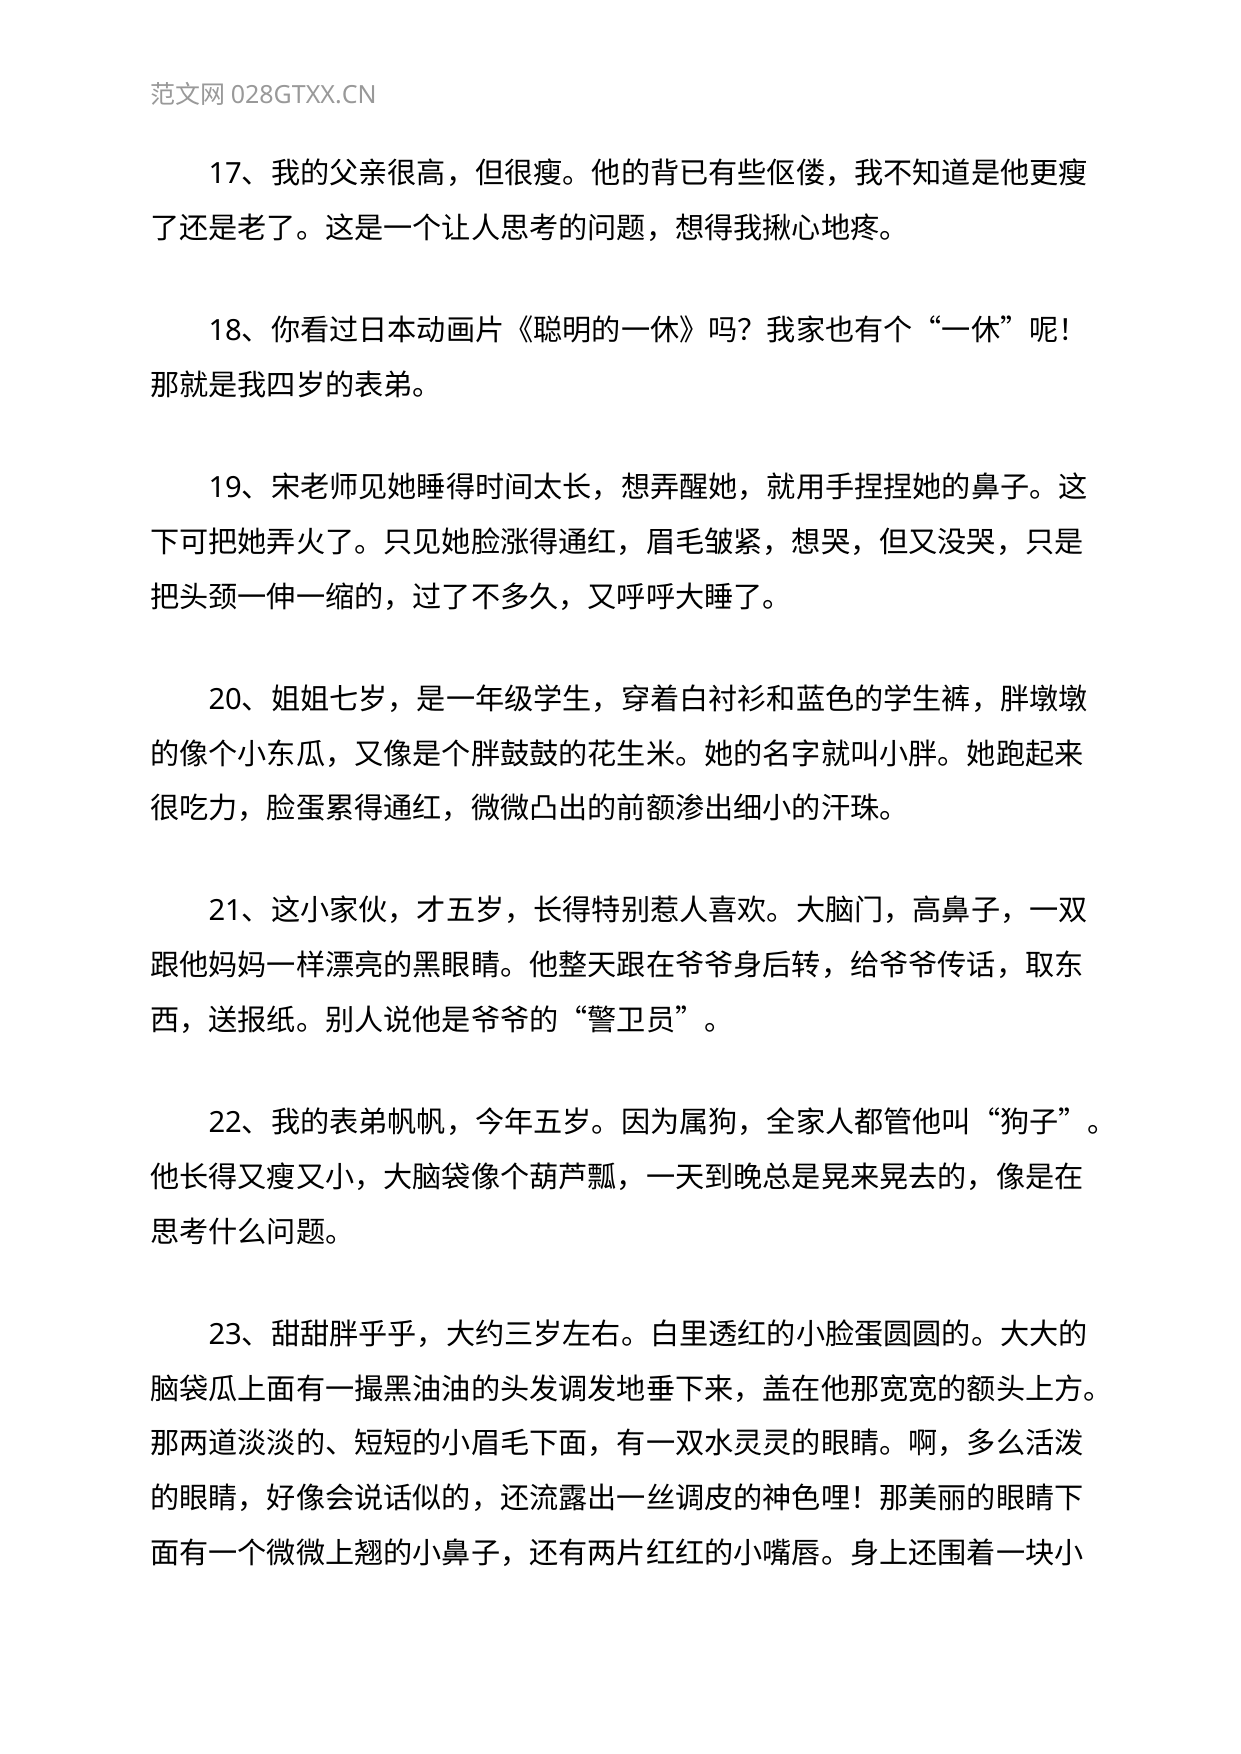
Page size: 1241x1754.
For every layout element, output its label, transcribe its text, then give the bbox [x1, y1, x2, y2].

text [150, 1310, 1090, 1572]
text 18、你看过日本动画片《聪明的一休》吗？我家也有个“一休”呢！那就是我四岁的表弟。 [150, 307, 1090, 404]
text 21、这小家伙，才五岁，长得特别惹人喜欢。大脑门，高鼻子，一双跟他妈妈一样漂亮的黑眼睛。他整天跟在爷爷身后转，给爷爷传话，取东西，送报纸。别人说他是爷爷的“警卫员”。 [150, 887, 1090, 1039]
text 22、我的表弟帆帆，今年五岁。因为属狗，全家人都管他叫“狗子”。他长得又瘦又小，大脑袋像个葫芦瓢，一天到晚总是晃来晃去的，像是在思考什么问题。 [150, 1098, 1090, 1251]
text 19、宋老师见她睡得时间太长，想弄醒她，就用手捏捏她的鼻子。这下可把她弄火了。只见她脸涨得通红，眉毛皱紧，想哭，但又没哭，只是把头颈一伸一缩的，过了不多久，又呼呼大睡了。 [150, 463, 1090, 616]
text 17、我的父亲很高，但很瘦。他的背已有些伛偻，我不知道是他更瘦了还是老了。这是一个让人思考的问题，想得我揪心地疼。 [150, 150, 1090, 247]
text 20、姐姐七岁，是一年级学生，穿着白衬衫和蓝色的学生裤，胖墩墩的像个小东瓜，又像是个胖鼓鼓的花生米。她的名字就叫小胖。她跑起来很吃力，脸蛋累得通红，微微凸出的前额渗出细小的汗珠。 [150, 675, 1090, 827]
